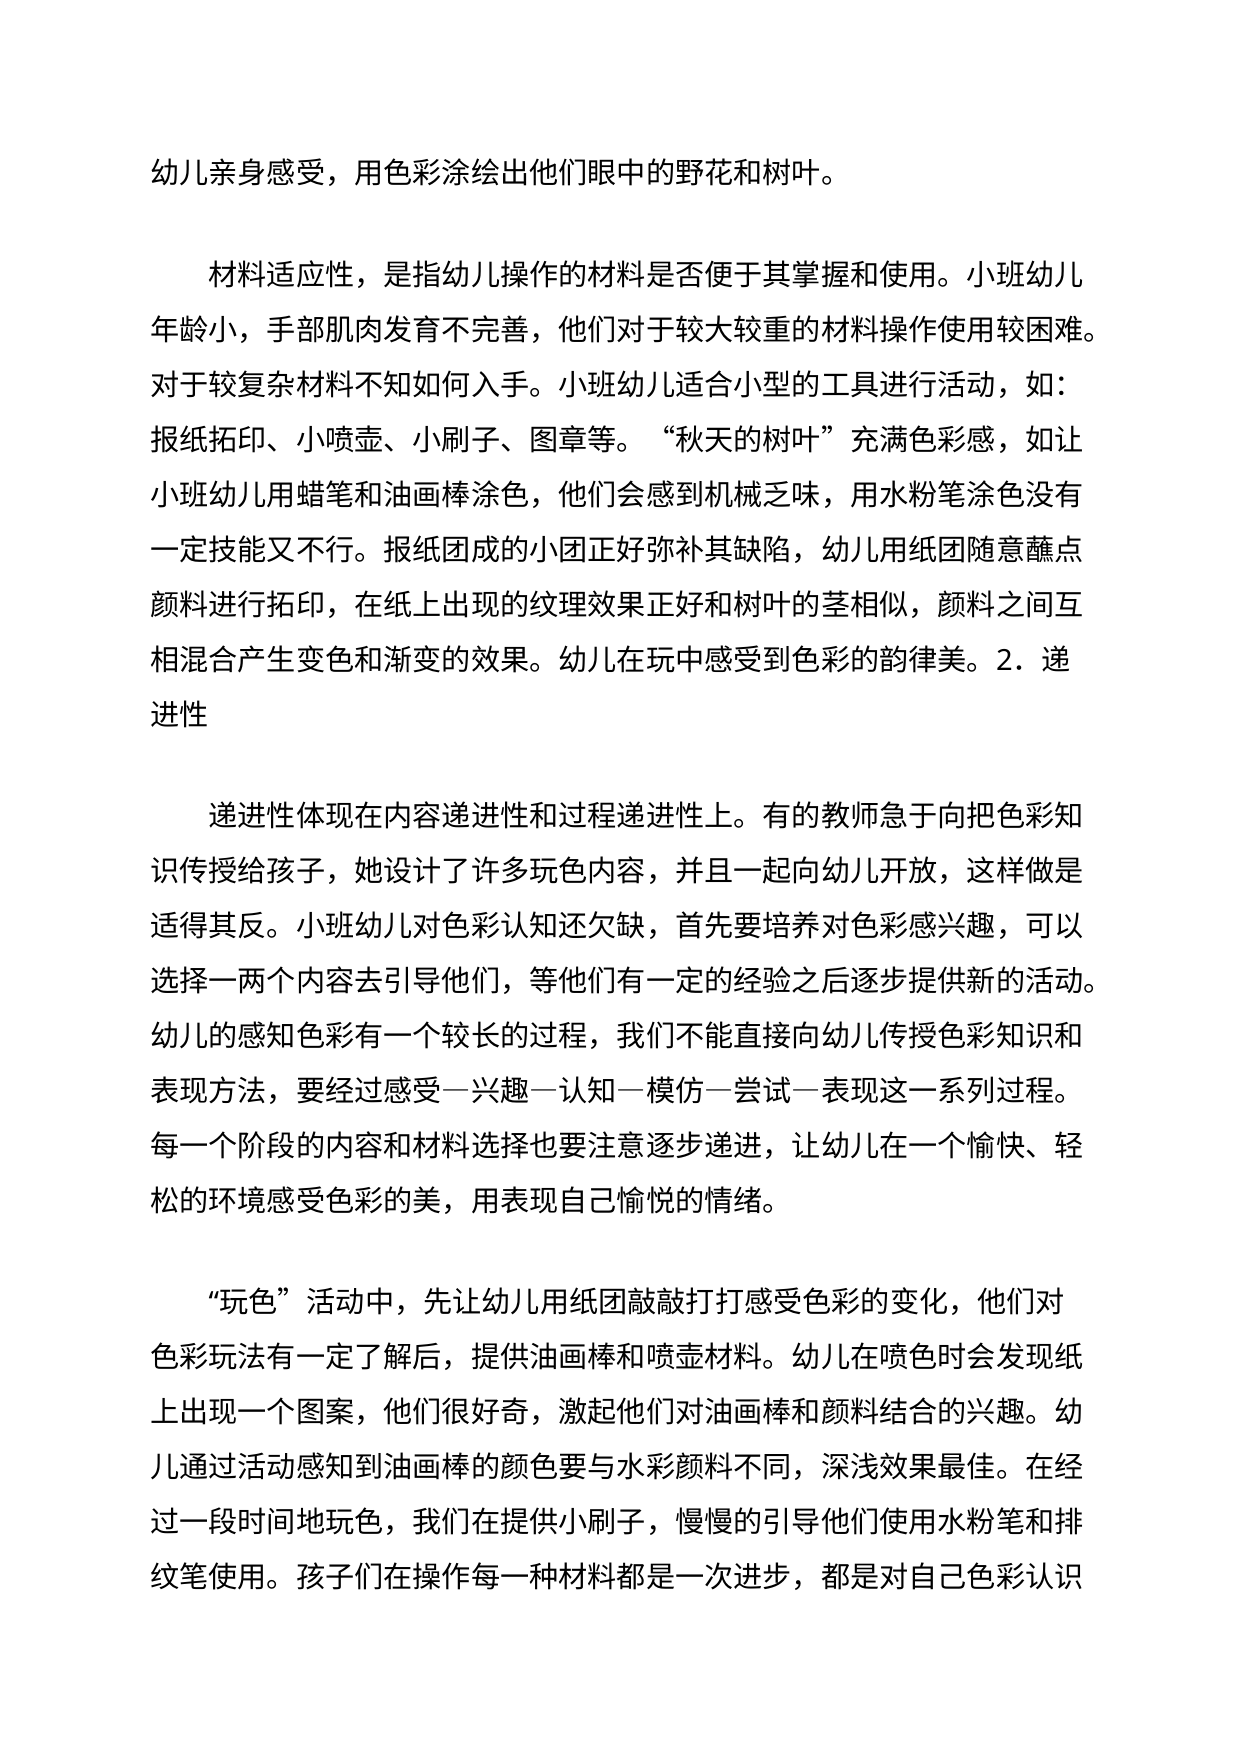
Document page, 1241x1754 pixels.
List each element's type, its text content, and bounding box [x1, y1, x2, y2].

text 材料适应性，是指幼儿操作的材料是否便于其掌握和使用。小班幼儿年龄小，手部肌肉发育不完善，他们对于较大较重的材料操作使用较困难。对于较复杂材料不知如何入手。小班幼儿适合小型的工具进行活动，如：报纸拓印、小喷壶、小刷子、图章等。“秋天的树叶”充满色彩感，如让小班幼儿用蜡笔和油画棒涂色，他们会感到机械乏味，用水粉笔涂色没有一定技能又不行。报纸团成的小团正好弥补其缺陷，幼儿用纸团随意蘸点颜料进行拓印，在纸上出现的纹理效果正好和树叶的茎相似，颜料之间互相混合产生变色和渐变的效果。幼儿在玩中感受到色彩的韵律美。2．递进性 [150, 252, 1090, 733]
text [150, 1279, 1090, 1596]
text 递进性体现在内容递进性和过程递进性上。有的教师急于向把色彩知识传授给孩子，她设计了许多玩色内容，并且一起向幼儿开放，这样做是适得其反。小班幼儿对色彩认知还欠缺，首先要培养对色彩感兴趣，可以选择一两个内容去引导他们，等他们有一定的经验之后逐步提供新的活动。幼儿的感知色彩有一个较长的过程，我们不能直接向幼儿传授色彩知识和表现方法，要经过感受—兴趣—认知—模仿—尝试—表现这一系列过程。每一个阶段的内容和材料选择也要注意逐步递进，让幼儿在一个愉快、轻松的环境感受色彩的美，用表现自己愉悦的情绪。 [150, 793, 1090, 1219]
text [150, 150, 1090, 192]
